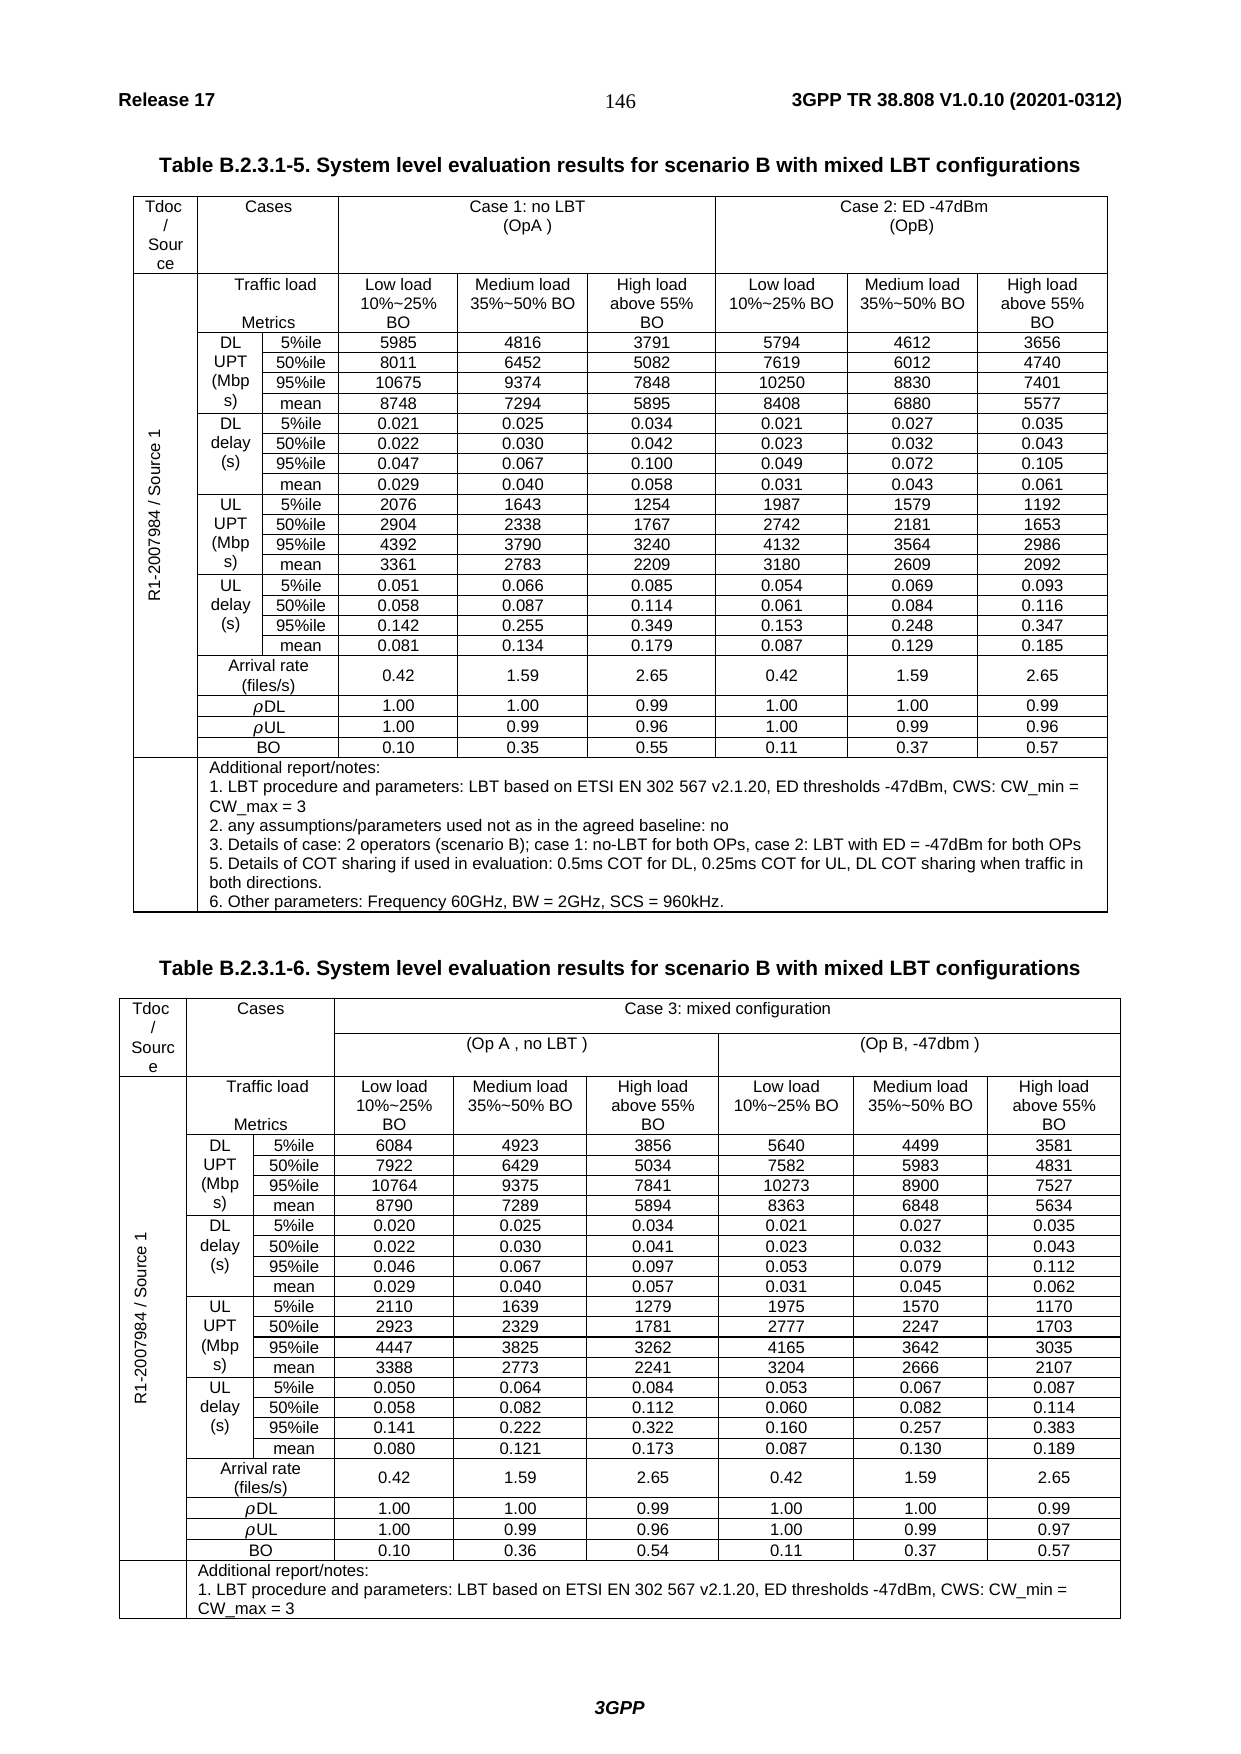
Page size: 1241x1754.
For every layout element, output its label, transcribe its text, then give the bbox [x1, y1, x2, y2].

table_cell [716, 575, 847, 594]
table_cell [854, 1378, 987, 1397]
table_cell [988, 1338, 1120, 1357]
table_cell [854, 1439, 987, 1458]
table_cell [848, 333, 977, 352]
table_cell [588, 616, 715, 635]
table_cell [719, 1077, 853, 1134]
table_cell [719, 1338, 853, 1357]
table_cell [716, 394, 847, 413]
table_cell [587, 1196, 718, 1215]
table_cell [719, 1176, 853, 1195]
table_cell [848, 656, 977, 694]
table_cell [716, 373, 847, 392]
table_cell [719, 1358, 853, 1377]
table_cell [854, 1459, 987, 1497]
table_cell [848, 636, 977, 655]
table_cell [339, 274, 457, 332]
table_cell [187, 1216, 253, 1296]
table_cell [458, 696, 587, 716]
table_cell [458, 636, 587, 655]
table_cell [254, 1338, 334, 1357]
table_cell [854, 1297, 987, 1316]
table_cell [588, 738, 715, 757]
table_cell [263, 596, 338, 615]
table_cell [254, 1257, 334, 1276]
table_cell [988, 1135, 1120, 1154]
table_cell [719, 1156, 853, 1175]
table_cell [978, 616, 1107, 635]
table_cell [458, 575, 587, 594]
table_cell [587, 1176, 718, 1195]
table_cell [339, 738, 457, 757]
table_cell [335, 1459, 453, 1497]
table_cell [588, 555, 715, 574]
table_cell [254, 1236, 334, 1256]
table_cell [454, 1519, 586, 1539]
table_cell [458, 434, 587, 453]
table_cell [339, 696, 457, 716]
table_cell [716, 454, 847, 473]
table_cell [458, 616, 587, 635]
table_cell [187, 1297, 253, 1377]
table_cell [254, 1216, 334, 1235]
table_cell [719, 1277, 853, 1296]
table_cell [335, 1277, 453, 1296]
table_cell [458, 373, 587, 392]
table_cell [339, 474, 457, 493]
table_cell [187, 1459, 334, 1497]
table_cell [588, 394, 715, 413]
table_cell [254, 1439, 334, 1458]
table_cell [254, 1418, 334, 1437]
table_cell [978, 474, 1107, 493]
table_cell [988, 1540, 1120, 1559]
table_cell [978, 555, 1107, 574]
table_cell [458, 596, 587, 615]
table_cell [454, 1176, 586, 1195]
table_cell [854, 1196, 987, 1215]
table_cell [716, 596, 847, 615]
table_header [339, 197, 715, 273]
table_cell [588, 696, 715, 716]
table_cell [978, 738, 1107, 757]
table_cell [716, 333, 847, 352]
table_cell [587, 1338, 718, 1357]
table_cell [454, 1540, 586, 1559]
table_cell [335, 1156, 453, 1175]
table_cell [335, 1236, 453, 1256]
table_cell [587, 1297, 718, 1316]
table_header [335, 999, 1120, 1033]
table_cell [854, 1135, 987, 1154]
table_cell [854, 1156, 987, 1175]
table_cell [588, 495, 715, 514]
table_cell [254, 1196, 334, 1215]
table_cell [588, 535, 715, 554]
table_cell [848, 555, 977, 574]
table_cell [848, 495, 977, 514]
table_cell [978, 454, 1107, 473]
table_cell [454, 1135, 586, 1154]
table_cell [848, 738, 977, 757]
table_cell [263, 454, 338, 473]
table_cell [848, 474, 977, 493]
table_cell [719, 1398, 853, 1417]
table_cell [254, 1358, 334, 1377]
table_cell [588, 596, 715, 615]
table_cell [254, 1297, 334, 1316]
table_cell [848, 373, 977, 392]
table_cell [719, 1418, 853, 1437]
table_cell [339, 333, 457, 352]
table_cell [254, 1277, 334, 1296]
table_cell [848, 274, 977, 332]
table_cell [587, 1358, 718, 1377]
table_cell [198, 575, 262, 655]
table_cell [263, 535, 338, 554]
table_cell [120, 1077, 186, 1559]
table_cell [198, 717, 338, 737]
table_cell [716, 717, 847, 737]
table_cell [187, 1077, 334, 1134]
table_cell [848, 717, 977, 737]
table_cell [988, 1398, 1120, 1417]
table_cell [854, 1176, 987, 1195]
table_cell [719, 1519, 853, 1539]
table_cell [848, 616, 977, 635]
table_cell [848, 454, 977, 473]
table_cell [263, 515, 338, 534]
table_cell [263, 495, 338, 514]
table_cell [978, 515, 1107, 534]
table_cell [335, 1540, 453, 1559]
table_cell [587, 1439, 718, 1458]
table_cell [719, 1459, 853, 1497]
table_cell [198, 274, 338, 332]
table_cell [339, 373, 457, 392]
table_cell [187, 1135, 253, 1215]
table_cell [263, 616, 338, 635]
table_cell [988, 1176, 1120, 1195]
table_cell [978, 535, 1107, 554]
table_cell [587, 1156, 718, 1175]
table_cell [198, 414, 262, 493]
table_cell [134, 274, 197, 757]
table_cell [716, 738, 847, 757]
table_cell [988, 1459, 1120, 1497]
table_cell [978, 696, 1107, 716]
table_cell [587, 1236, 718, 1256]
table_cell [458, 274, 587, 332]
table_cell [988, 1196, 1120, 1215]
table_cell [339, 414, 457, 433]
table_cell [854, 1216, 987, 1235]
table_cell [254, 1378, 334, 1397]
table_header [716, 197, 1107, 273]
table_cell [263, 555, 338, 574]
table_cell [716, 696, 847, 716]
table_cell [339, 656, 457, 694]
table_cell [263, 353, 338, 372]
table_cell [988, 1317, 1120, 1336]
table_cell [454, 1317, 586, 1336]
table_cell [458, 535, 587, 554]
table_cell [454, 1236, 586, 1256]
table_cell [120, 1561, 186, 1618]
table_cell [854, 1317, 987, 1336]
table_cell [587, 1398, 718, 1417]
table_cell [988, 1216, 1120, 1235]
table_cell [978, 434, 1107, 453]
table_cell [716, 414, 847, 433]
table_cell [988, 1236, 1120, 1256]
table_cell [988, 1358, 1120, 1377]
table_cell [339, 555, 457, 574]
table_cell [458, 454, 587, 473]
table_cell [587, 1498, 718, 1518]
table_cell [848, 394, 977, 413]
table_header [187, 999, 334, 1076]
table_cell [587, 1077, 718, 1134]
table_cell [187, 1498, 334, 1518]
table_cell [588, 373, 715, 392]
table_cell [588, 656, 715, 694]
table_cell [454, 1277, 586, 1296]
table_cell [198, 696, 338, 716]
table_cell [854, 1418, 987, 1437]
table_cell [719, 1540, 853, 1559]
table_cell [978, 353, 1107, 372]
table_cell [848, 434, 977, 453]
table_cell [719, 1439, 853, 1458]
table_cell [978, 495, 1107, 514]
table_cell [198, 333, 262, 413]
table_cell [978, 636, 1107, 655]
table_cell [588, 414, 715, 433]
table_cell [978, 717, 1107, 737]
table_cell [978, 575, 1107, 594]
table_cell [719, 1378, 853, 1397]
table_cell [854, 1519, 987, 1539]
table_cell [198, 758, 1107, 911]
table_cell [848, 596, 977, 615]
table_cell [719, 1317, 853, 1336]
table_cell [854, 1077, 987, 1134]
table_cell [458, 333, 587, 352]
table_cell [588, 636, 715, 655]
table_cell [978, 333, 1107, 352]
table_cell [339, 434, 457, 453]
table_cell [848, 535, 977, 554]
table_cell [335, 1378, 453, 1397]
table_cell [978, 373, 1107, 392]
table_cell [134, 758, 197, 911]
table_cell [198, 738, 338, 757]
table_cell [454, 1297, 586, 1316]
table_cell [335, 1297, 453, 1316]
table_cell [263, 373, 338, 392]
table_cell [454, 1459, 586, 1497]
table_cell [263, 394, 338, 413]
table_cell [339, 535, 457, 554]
text Table B.2.3.1-5. System level evaluation results for scenario B with mixed LBT configurations [118, 153, 1122, 177]
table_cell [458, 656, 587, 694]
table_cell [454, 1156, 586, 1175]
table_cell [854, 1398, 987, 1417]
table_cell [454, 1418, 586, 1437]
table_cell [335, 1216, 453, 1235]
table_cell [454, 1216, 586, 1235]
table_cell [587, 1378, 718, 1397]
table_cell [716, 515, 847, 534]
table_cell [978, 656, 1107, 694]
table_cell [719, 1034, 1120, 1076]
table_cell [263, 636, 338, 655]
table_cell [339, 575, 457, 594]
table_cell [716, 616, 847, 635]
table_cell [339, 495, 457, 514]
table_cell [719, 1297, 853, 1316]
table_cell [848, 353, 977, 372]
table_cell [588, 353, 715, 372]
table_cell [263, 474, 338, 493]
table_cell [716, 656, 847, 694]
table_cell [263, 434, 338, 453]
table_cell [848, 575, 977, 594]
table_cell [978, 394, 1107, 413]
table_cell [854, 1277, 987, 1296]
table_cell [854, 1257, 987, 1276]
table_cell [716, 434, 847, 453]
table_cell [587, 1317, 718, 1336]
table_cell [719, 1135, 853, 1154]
text Table B.2.3.1-6. System level evaluation results for scenario B with mixed LBT configurations [118, 955, 1122, 979]
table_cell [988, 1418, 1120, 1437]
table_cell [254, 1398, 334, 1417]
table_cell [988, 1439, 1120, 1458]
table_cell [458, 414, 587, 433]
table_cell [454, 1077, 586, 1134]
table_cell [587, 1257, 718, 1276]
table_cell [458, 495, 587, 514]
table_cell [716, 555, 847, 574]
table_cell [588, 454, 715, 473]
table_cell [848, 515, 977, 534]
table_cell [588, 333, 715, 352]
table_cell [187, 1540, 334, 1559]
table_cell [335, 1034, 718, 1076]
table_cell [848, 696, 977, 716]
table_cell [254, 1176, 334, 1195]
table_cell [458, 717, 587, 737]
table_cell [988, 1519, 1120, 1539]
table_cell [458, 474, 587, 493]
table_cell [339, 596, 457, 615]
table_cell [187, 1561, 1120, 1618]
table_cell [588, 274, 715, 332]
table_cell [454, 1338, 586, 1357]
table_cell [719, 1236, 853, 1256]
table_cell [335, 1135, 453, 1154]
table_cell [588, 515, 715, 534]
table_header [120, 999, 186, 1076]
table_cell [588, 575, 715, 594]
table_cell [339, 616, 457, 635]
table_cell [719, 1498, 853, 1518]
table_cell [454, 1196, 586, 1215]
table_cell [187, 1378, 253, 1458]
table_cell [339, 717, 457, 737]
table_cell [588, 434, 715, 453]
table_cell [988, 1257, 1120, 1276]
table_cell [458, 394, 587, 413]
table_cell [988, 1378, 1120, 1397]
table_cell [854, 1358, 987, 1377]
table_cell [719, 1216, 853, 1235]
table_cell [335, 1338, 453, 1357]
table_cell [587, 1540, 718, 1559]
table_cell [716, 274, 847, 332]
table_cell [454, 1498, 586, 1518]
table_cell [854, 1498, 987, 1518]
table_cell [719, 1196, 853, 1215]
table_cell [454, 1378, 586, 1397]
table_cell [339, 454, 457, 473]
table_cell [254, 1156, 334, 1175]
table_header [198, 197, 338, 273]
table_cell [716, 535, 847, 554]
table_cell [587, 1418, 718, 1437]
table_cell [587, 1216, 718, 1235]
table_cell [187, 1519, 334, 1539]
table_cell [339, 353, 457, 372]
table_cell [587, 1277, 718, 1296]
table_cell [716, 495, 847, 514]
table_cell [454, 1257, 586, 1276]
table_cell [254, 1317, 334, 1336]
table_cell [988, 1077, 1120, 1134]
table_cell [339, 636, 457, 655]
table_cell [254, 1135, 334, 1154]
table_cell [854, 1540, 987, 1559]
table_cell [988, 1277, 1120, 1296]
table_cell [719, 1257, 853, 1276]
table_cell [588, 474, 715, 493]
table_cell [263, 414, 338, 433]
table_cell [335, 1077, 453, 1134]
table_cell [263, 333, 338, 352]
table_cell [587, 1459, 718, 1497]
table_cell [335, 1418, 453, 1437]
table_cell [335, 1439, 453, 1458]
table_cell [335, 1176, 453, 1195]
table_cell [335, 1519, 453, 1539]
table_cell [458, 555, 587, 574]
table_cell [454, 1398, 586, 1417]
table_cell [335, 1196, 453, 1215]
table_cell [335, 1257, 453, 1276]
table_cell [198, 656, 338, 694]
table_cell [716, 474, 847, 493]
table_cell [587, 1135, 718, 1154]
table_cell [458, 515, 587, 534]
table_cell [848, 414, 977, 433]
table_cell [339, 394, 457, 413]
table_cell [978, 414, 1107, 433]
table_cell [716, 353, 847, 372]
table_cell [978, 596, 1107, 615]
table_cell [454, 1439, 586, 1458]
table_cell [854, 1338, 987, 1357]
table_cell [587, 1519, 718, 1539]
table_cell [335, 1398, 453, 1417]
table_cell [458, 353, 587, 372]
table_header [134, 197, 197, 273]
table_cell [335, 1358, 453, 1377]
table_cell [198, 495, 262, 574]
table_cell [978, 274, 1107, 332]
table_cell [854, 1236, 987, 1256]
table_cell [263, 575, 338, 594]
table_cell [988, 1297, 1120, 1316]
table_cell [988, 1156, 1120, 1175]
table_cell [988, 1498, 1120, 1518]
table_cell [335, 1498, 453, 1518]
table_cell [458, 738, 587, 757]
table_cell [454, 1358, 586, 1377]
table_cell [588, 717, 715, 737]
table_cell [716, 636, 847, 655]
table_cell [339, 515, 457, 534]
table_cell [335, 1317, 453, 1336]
